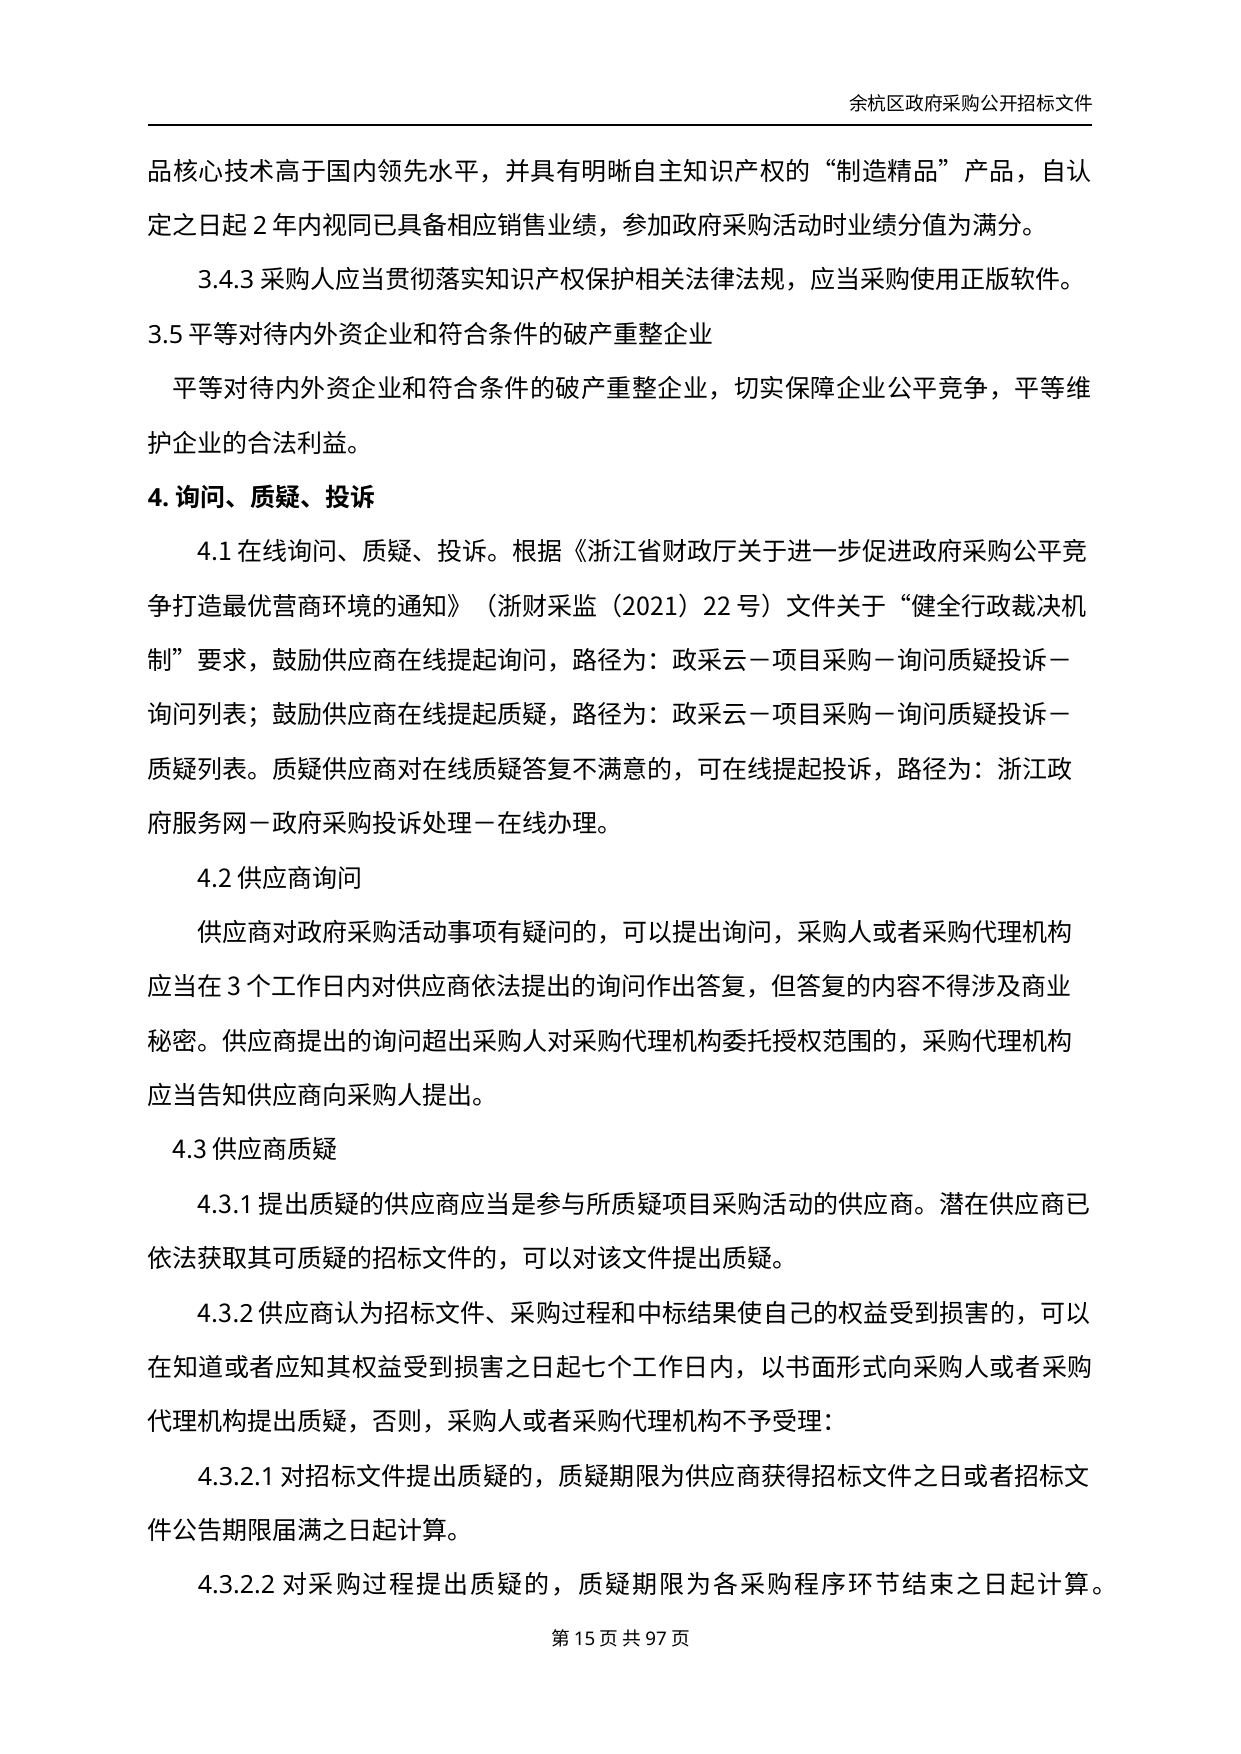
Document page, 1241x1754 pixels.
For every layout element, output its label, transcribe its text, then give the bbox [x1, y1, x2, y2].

text 3.5平等对待内外资企业和符合条件的破产重整企业 [148, 314, 1092, 351]
text 4.3.2.1对招标文件提出质疑的，质疑期限为供应商获得招标文件之日或者招标文件公告期限届满之日起计算。 [148, 1456, 1092, 1547]
text 供应商对政府采购活动事项有疑问的，可以提出询问，采购人或者采购代理机构应当在3个工作日内对供应商依法提出的询问作出答复，但答复的内容不得涉及商业秘密。供应商提出的询问超出采购人对采购代理机构委托授权范围的，采购代理机构应当告知供应商向采购人提出。 [148, 912, 1092, 1112]
text 4.3.2供应商认为招标文件、采购过程和中标结果使自己的权益受到损害的，可以在知道或者应知其权益受到损害之日起七个工作日内，以书面形式向采购人或者采购代理机构提出质疑，否则，采购人或者采购代理机构不予受理： [148, 1293, 1092, 1438]
text 4.3供应商质疑 [148, 1130, 1092, 1166]
text 平等对待内外资企业和符合条件的破产重整企业，切实保障企业公平竞争，平等维护企业的合法利益。 4. 询问、质疑、投诉 [148, 369, 1092, 514]
text 4.1在线询问、质疑、投诉。根据《浙江省财政厅关于进一步促进政府采购公平竞争打造最优营商环境的通知》（浙财采监（2021）22号）文件关于“健全行政裁决机制”要求，鼓励供应商在线提起询问，路径为：政采云－项目采购－询问质疑投诉－询问列表；鼓励供应商在线提起质疑，路径为：政采云－项目采购－询问质疑投诉－质疑列表。质疑供应商对在线质疑答复不满意的，可在线提起投诉，路径为：浙江政府服务网－政府采购投诉处理－在线办理。 [148, 532, 1092, 840]
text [148, 151, 1092, 242]
text 3.4.3 采购人应当贯彻落实知识产权保护相关法律法规，应当采购使用正版软件。 [148, 260, 1092, 296]
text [198, 1565, 1092, 1601]
text 4.3.1提出质疑的供应商应当是参与所质疑项目采购活动的供应商。潜在供应商已依法获取其可质疑的招标文件的，可以对该文件提出质疑。 [148, 1184, 1092, 1275]
text 4.2供应商询问 [148, 858, 1092, 894]
